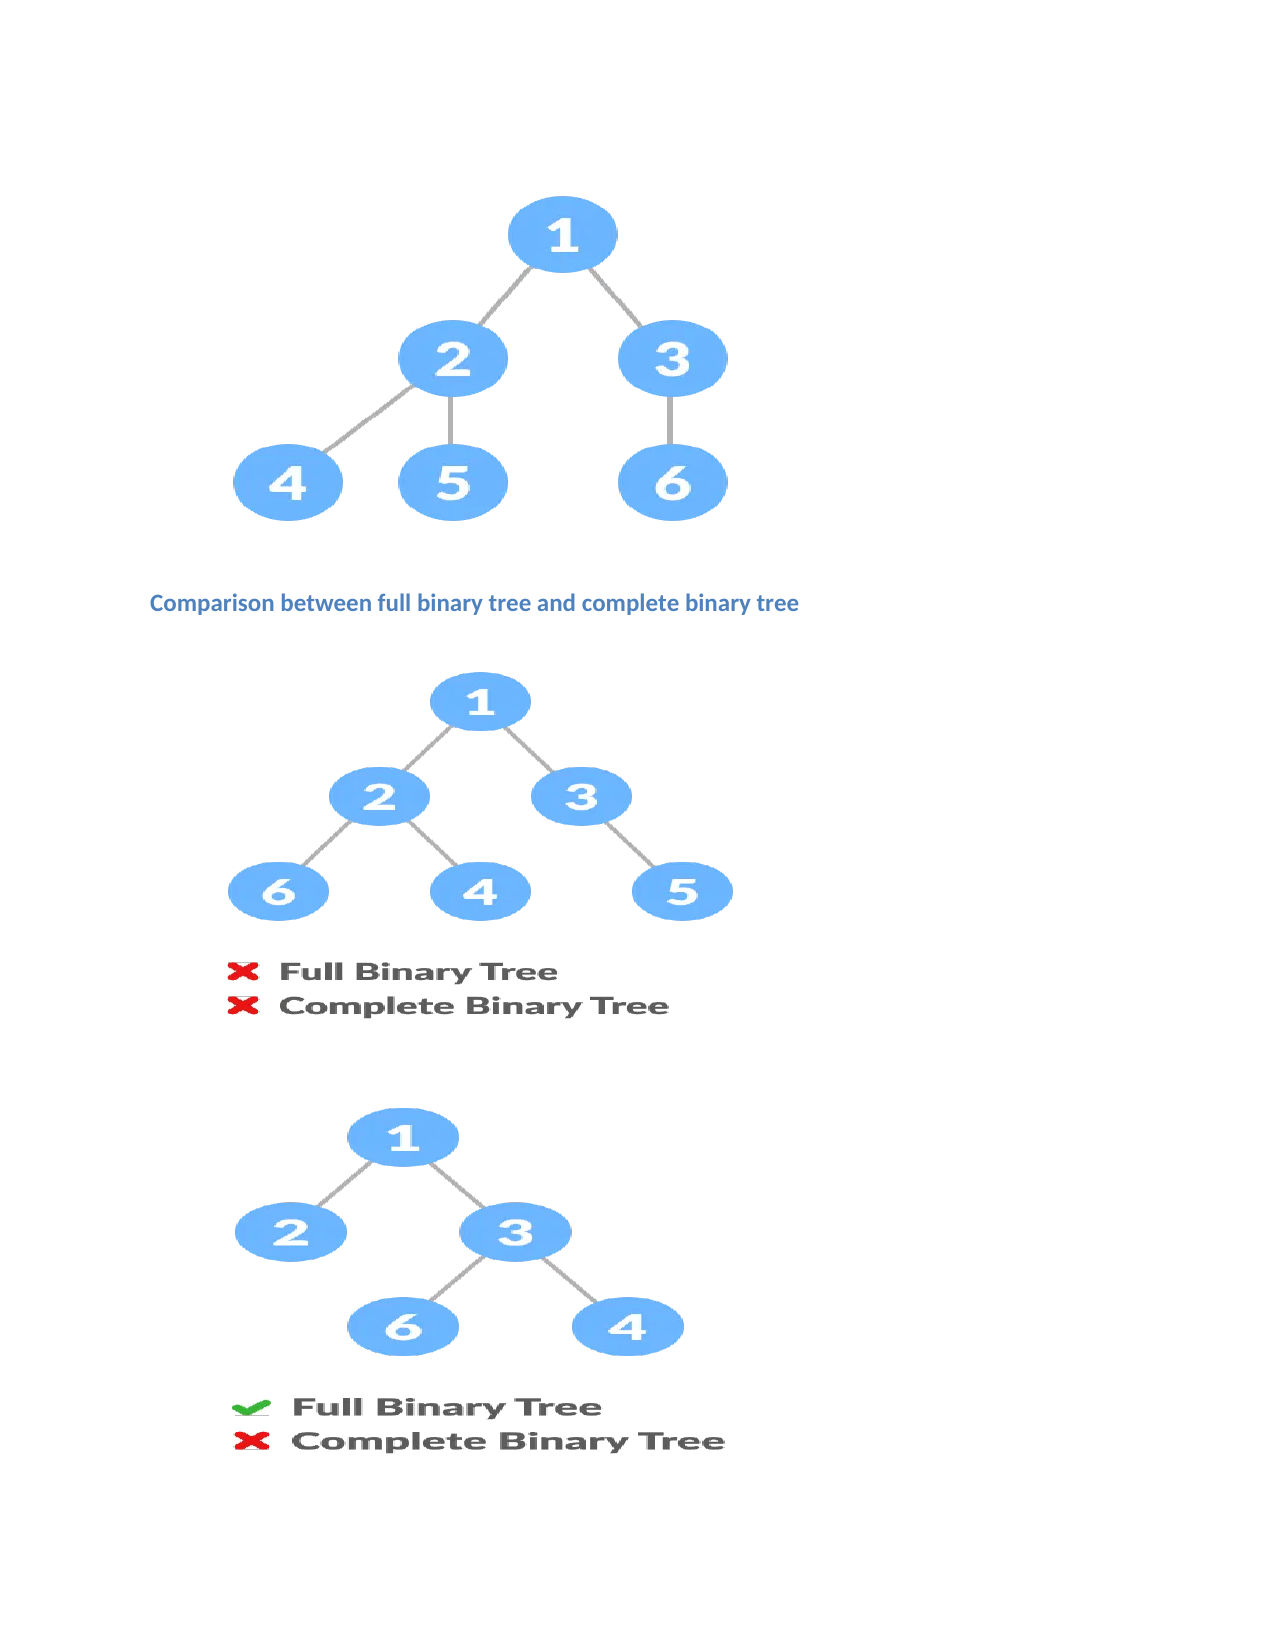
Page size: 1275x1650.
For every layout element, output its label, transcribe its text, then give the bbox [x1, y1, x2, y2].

subtitle Comparison between full binary tree and complete binary tree [150, 587, 1125, 618]
picture [168, 636, 794, 1054]
picture [168, 150, 794, 567]
picture [168, 1072, 794, 1489]
